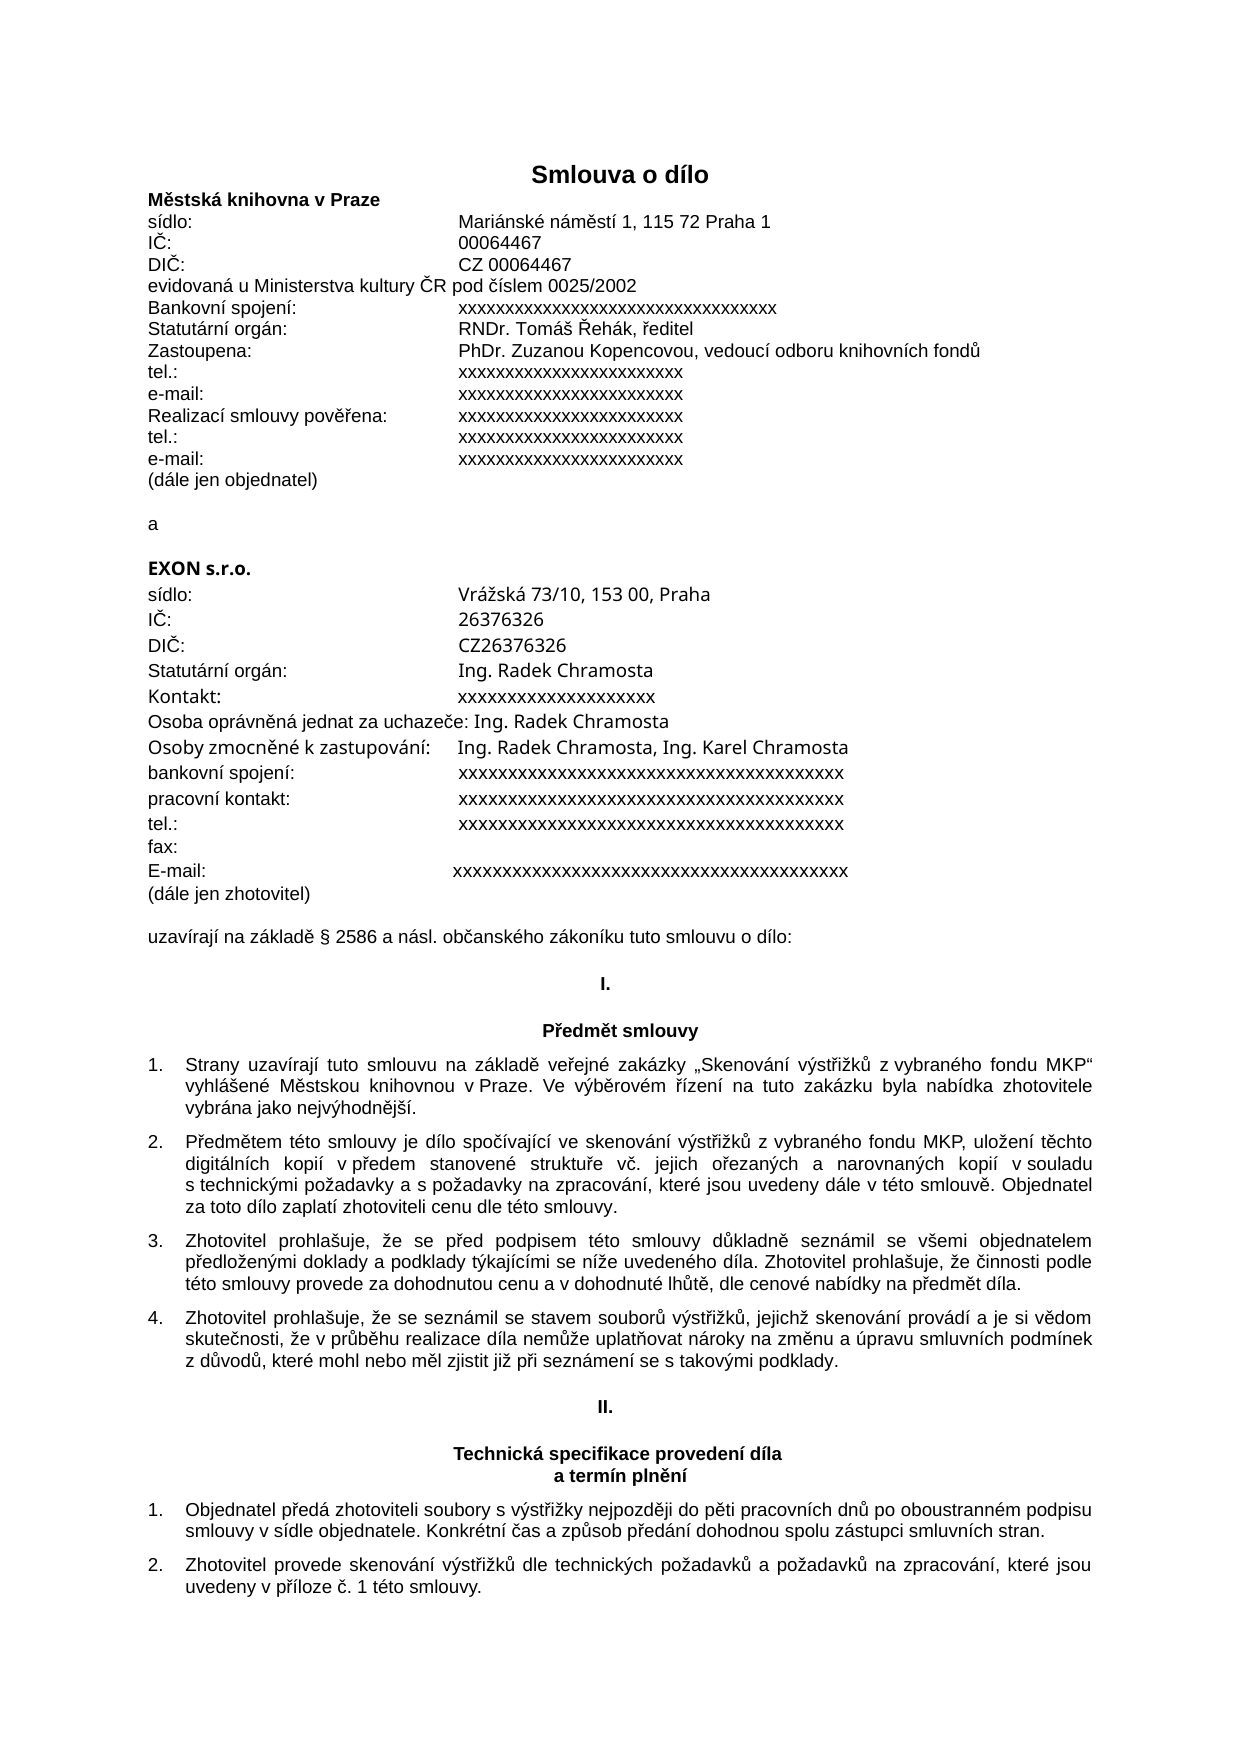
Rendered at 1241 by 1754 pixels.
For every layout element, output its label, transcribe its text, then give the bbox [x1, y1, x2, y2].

text (dále jen zhotovitel) [148, 883, 1093, 905]
text Městská knihovna v Praze [148, 189, 1093, 210]
text Osoba oprávněná jednat za uchazeče: Ing. Radek Chramosta [148, 708, 1093, 734]
text tel.: xxxxxxxxxxxxxxxxxxxxxxxx [148, 361, 1093, 383]
text sídlo: Mariánské náměstí 1, 115 72 Praha 1 [148, 210, 1093, 232]
list Zhotovitel provede skenování výstřižků dle technických požadavků a požadavků na zpracování, které jsou uvedeny v příloze č. 1 této smlouvy. [148, 1554, 1093, 1597]
text tel.: xxxxxxxxxxxxxxxxxxxxxxxxxxxxxxxxxxxxxxx [148, 811, 1093, 836]
text Statutární orgán: RNDr. Tomáš Řehák, ředitel [148, 318, 1093, 340]
list Strany uzavírají tuto smlouvu na základě veřejné zakázky „Skenování výstřižků z vybraného fondu MKP“ vyhlášené Městskou knihovnou v Praze. Ve výběrovém řízení na tuto zakázku byla nabídka zhotovitele vybrána jako nejvýhodnější. [148, 1053, 1093, 1118]
subtitle Předmět smlouvy [148, 1019, 1093, 1041]
text Zastoupena: PhDr. Zuzanou Kopencovou, vedoucí odboru knihovních fondů [148, 340, 1093, 361]
text fax: [148, 836, 1093, 858]
text (dále jen objednatel) [148, 469, 1093, 491]
text Osoby zmocněné k zastupování: Ing. Radek Chramosta, Ing. Karel Chramosta [148, 734, 1093, 759]
list Zhotovitel prohlašuje, že se seznámil se stavem souborů výstřižků, jejichž skenování provádí a je si vědom skutečnosti, že v průběhu realizace díla nemůže uplatňovat nároky na změnu a úpravu smluvních podmínek z důvodů, které mohl nebo měl zjistit již při seznámení se s takovými podklady. [148, 1307, 1093, 1371]
text e-mail: xxxxxxxxxxxxxxxxxxxxxxxx [148, 383, 1093, 404]
text Bankovní spojení: xxxxxxxxxxxxxxxxxxxxxxxxxxxxxxxxxx [148, 297, 1093, 318]
text a [148, 512, 1093, 534]
text sídlo: Vrážská 73/10, 153 00, Praha [148, 581, 1093, 606]
text e-mail: xxxxxxxxxxxxxxxxxxxxxxxx [148, 448, 1093, 469]
list Zhotovitel prohlašuje, že se před podpisem této smlouvy důkladně seznámil se všemi objednatelem předloženými doklady a podklady týkajícími se níže uvedeného díla. Zhotovitel prohlašuje, že činnosti podle této smlouvy provede za dohodnutou cenu a v dohodnuté lhůtě, dle cenové nabídky na předmět díla. [148, 1229, 1093, 1294]
text pracovní kontakt: xxxxxxxxxxxxxxxxxxxxxxxxxxxxxxxxxxxxxxx [148, 785, 1093, 811]
text IČ: 26376326 [148, 606, 1093, 632]
text IČ: 00064467 [148, 232, 1093, 253]
text Statutární orgán: Ing. Radek Chramosta [148, 657, 1093, 683]
text EXON s.r.o. [148, 555, 1093, 581]
text uzavírají na základě § 2586 a násl. občanského zákoníku tuto smlouvu o dílo: [148, 926, 1093, 948]
list Předmětem této smlouvy je dílo spočívající ve skenování výstřižků z vybraného fondu MKP, uložení těchto digitálních kopií v předem stanovené struktuře vč. jejich ořezaných a narovnaných kopií v souladu s technickými požadavky a s požadavky na zpracování, které jsou uvedeny dále v této smlouvě. Objednatel za toto dílo zaplatí zhotoviteli cenu dle této smlouvy. [148, 1131, 1093, 1217]
text DIČ: CZ26376326 [148, 632, 1093, 657]
text Realizací smlouvy pověřena: xxxxxxxxxxxxxxxxxxxxxxxx [148, 404, 1093, 426]
text DIČ: CZ 00064467 [148, 253, 1093, 275]
list Objednatel předá zhotoviteli soubory s výstřižky nejpozději do pěti pracovních dnů po oboustranném podpisu smlouvy v sídle objednatele. Konkrétní čas a způsob předání dohodnou spolu zástupci smluvních stran. [148, 1498, 1093, 1542]
text Kontakt: xxxxxxxxxxxxxxxxxxxx [148, 683, 1093, 708]
text evidovaná u Ministerstva kultury ČR pod číslem 0025/2002 [148, 275, 1093, 297]
text bankovní spojení: xxxxxxxxxxxxxxxxxxxxxxxxxxxxxxxxxxxxxxx [148, 759, 1093, 785]
subtitle Technická specifikace provedení díla a termín plnění [148, 1443, 1093, 1486]
subtitle Smlouva o dílo [148, 160, 1093, 189]
text tel.: xxxxxxxxxxxxxxxxxxxxxxxx [148, 426, 1093, 448]
text E-mail: xxxxxxxxxxxxxxxxxxxxxxxxxxxxxxxxxxxxxxxx [148, 858, 1093, 883]
